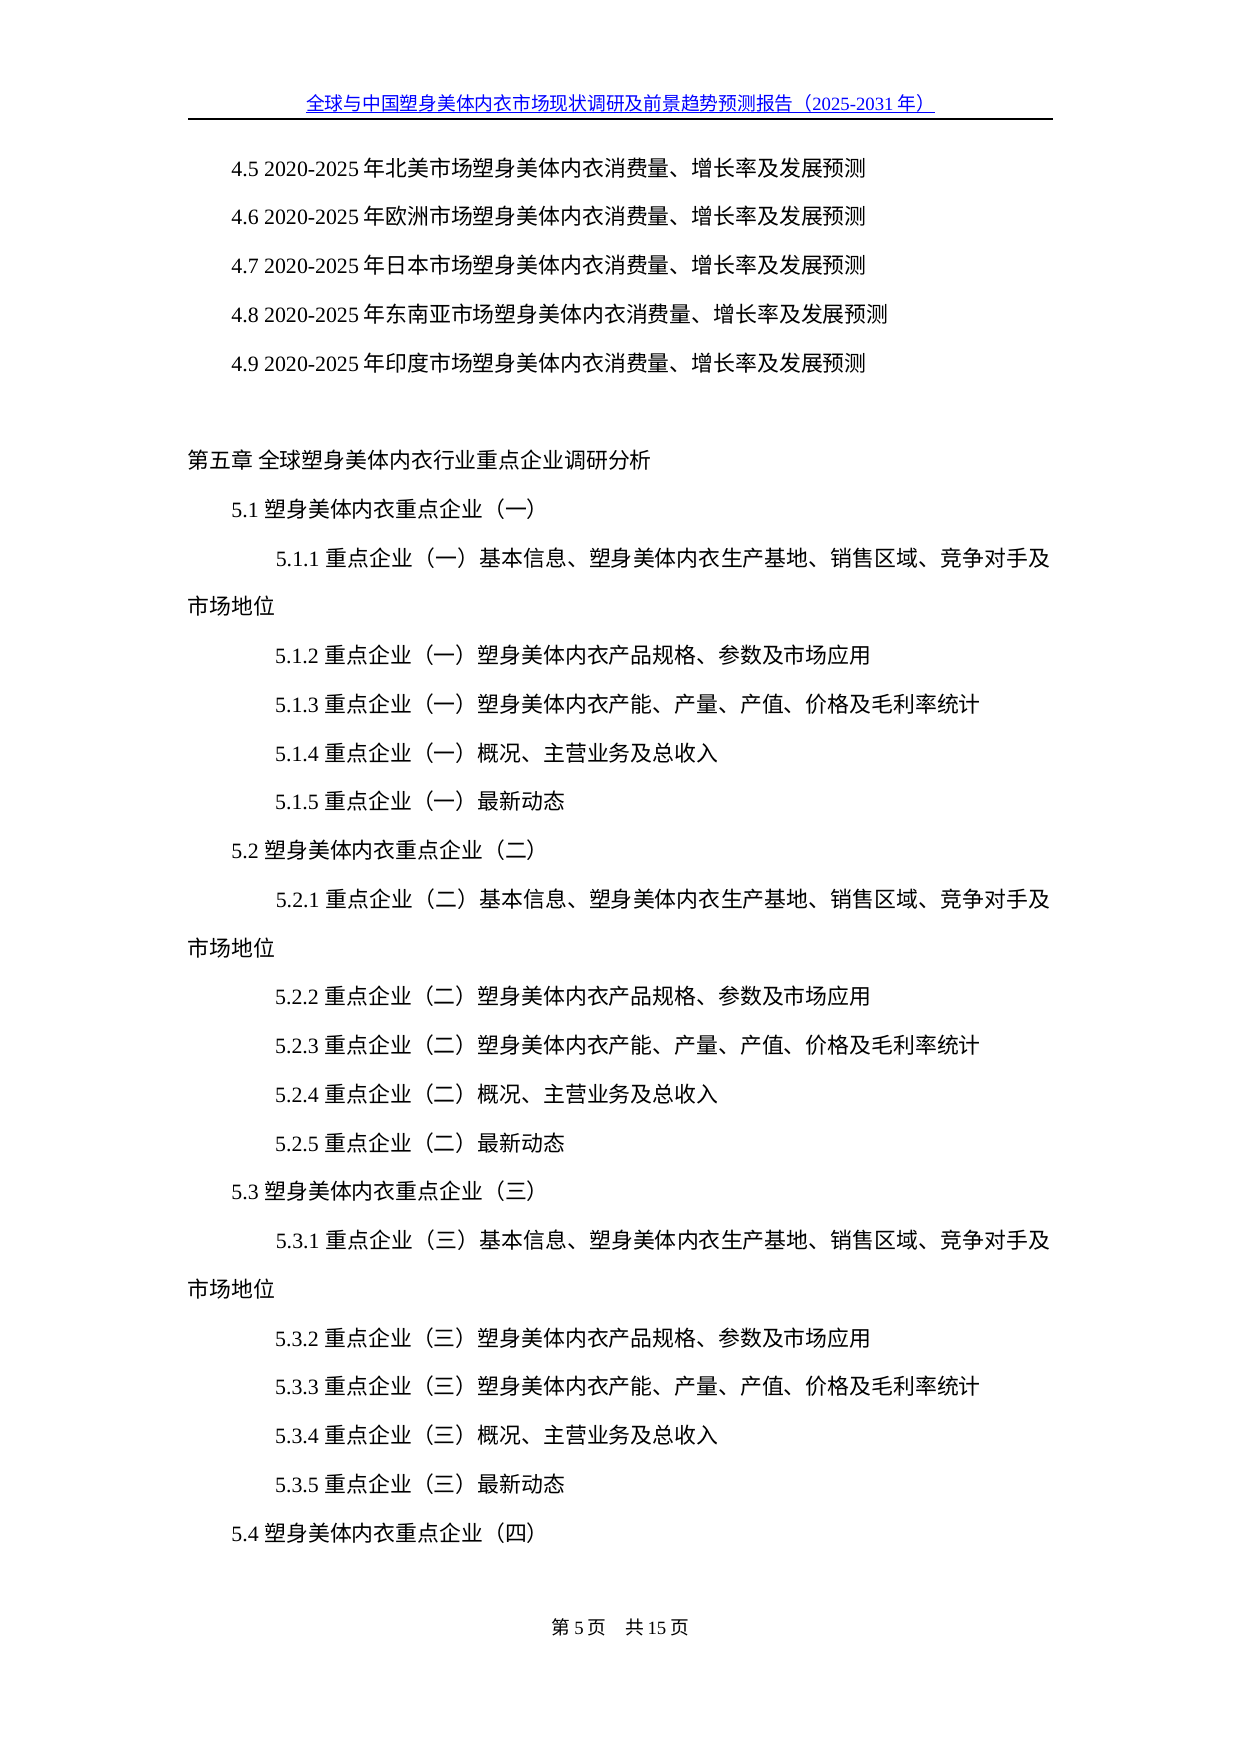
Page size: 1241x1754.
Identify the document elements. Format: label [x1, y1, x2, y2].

text [187, 150, 1053, 1548]
